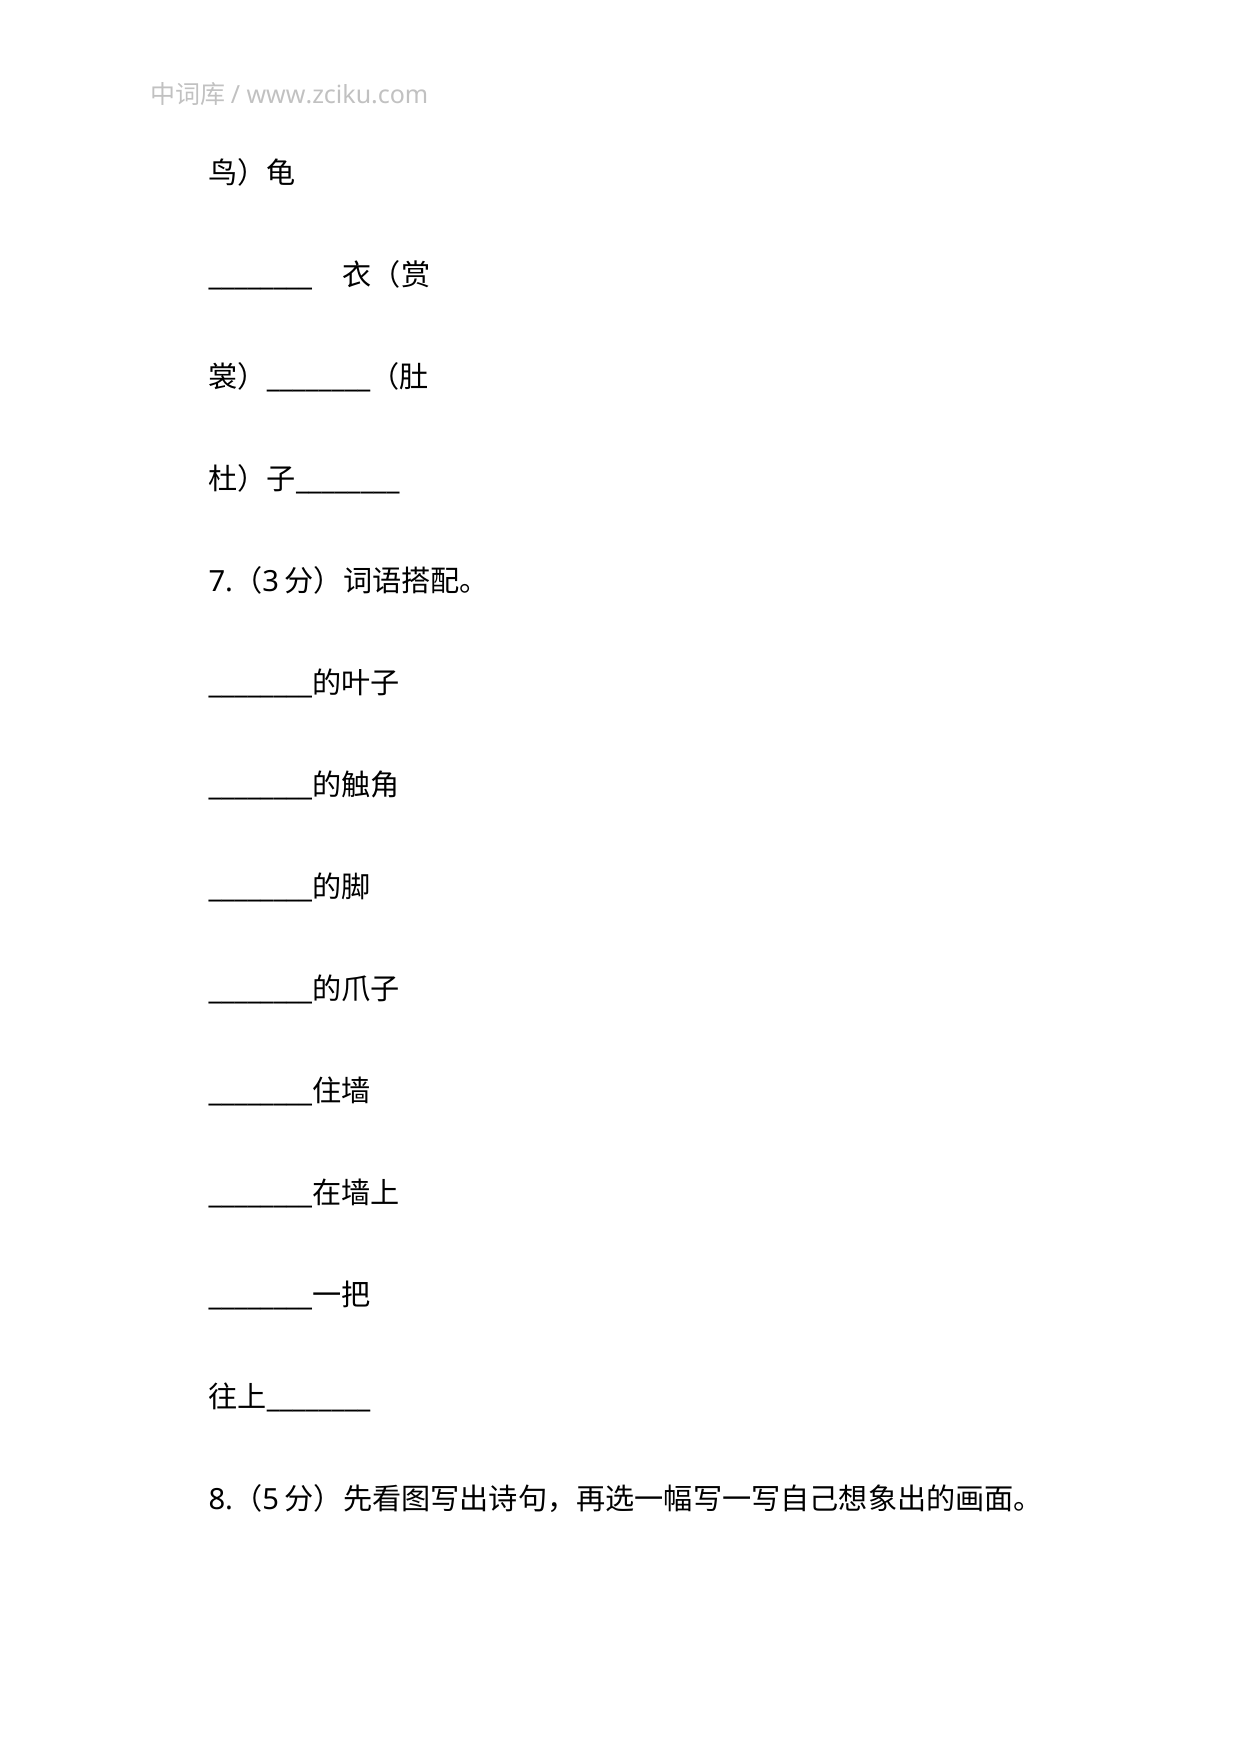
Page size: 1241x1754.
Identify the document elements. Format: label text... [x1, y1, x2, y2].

text ________住墙 [150, 1068, 1090, 1110]
text ________的触角 [150, 762, 1090, 804]
text ________的叶子 [150, 660, 1090, 702]
text 鸟）龟 [150, 150, 1090, 192]
text ________的爪子 [150, 966, 1090, 1008]
text ________的脚 [150, 864, 1090, 906]
text ________ 衣（赏 [150, 252, 1090, 294]
text 8.（5分）先看图写出诗句，再选一幅写一写自己想象出的画面。 [150, 1476, 1090, 1518]
text 7.（3分）词语搭配。 [150, 558, 1090, 600]
text ________一把 [150, 1272, 1090, 1314]
text 往上________ [150, 1373, 1090, 1416]
text 杜）子________ [150, 456, 1090, 498]
text 裳）________（肚 [150, 354, 1090, 396]
text ________在墙上 [150, 1169, 1090, 1212]
